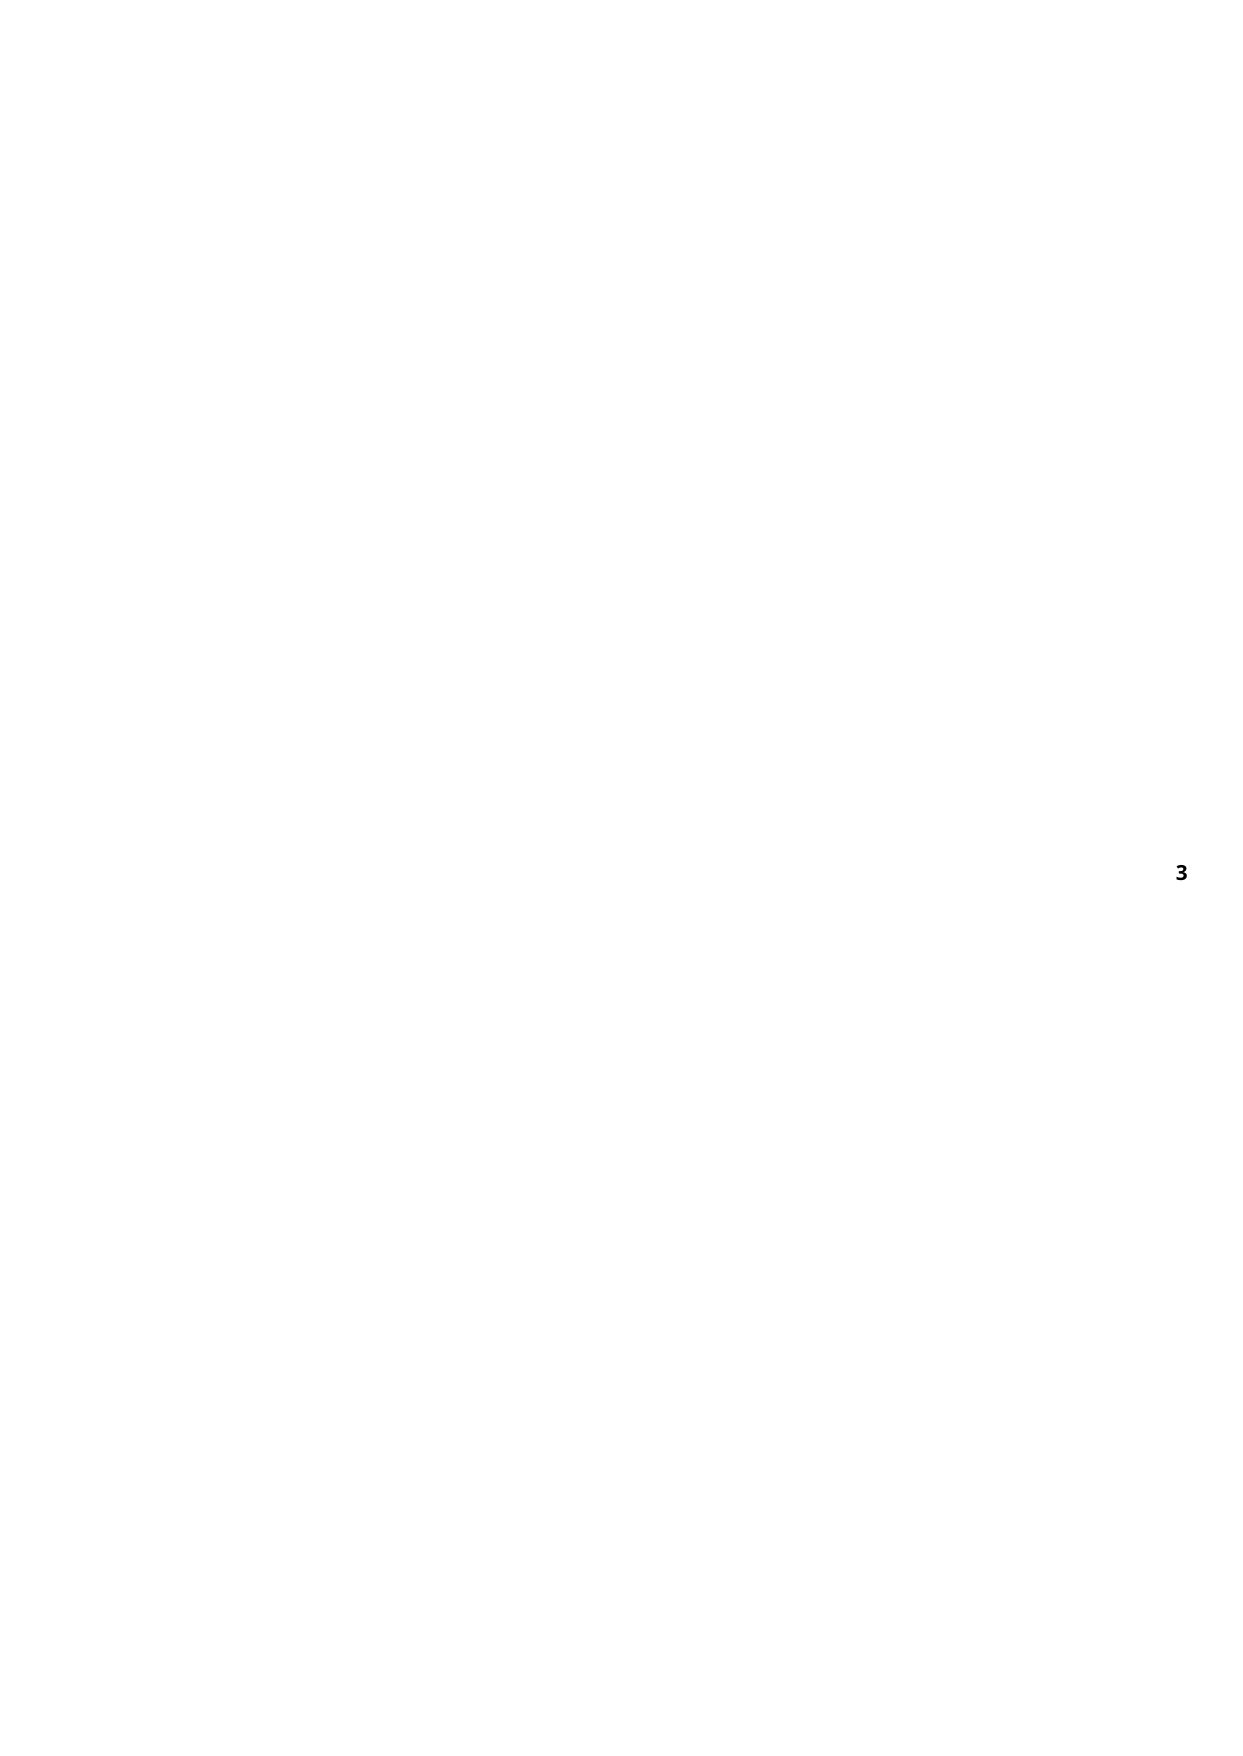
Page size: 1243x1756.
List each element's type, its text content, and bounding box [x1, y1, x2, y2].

text 3 [1176, 858, 1195, 886]
